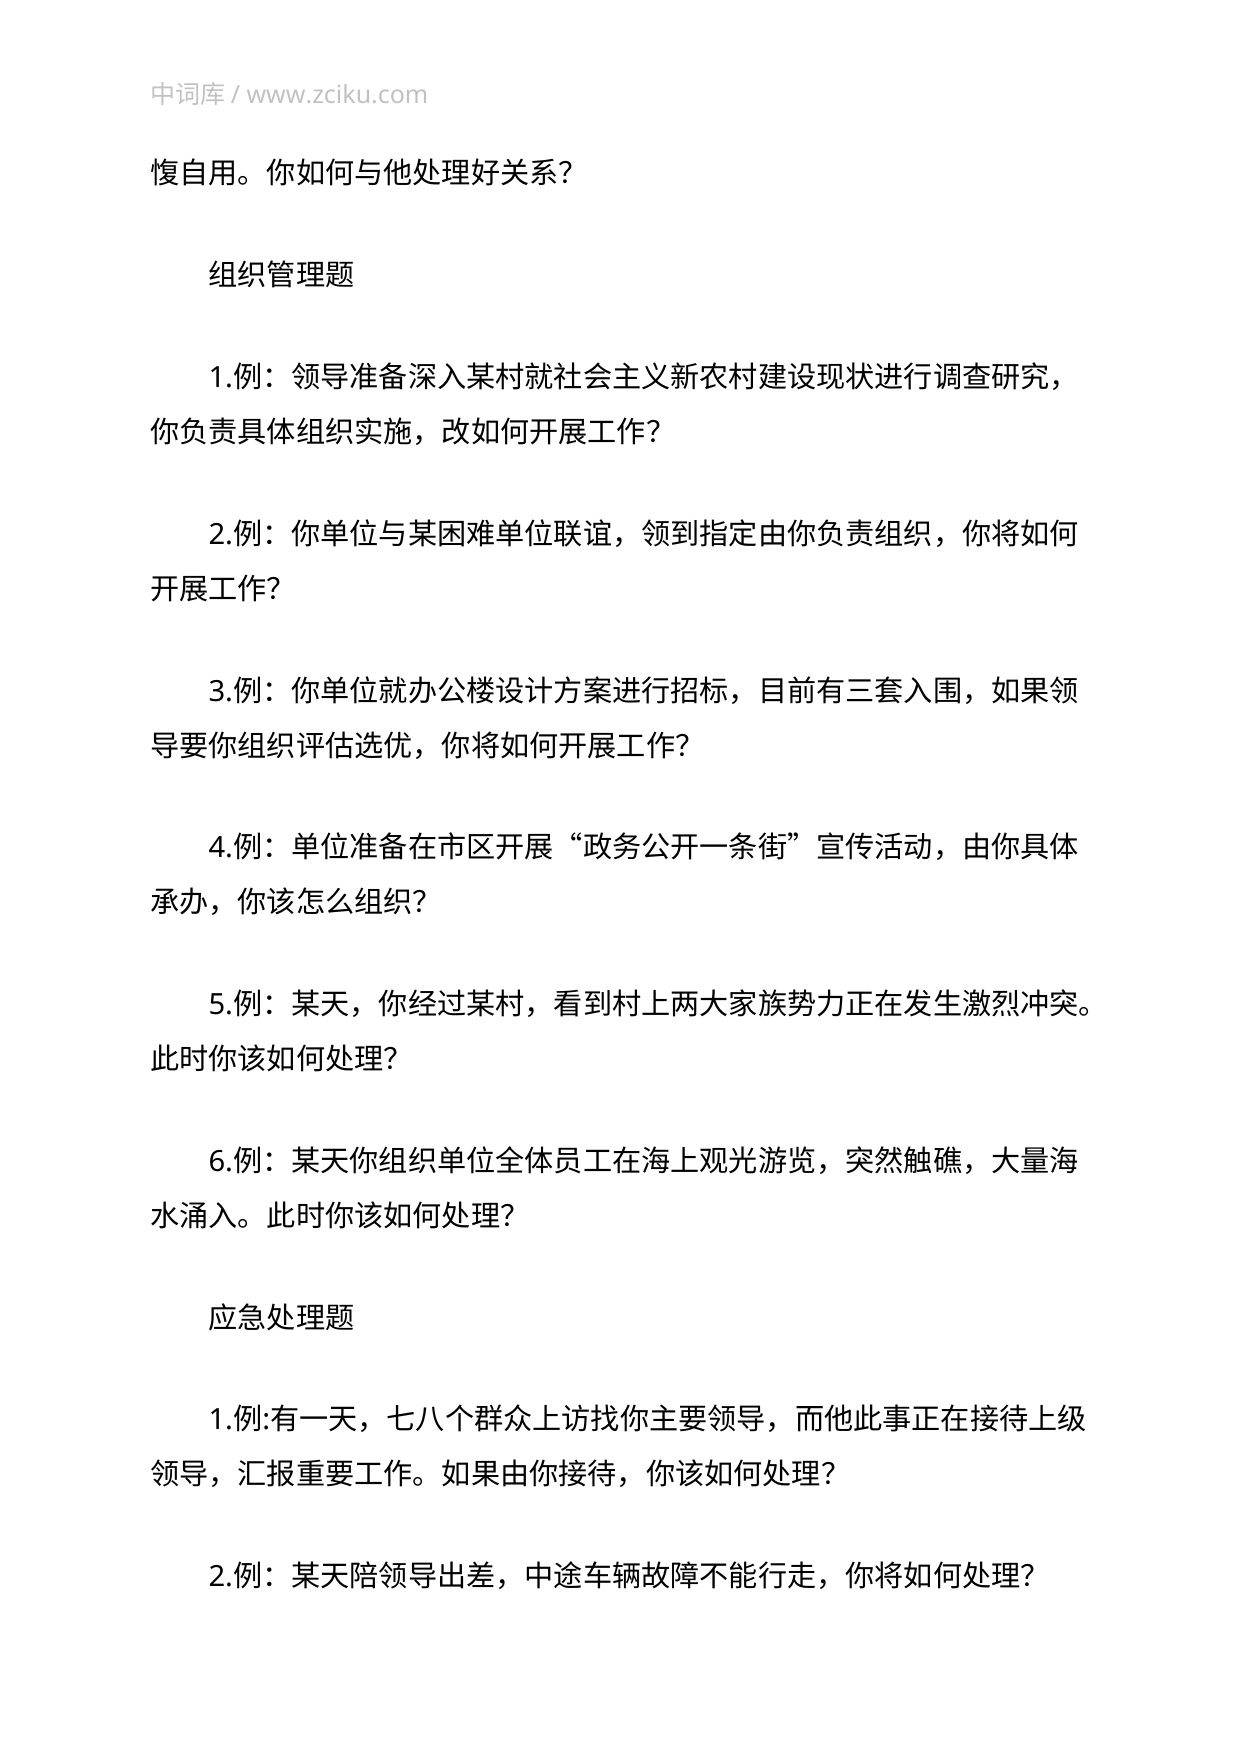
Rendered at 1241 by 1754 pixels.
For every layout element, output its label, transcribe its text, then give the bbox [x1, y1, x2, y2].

text 1.例：领导准备深入某村就社会主义新农村建设现状进行调查研究，你负责具体组织实施，改如何开展工作？ [150, 353, 1090, 451]
text 2.例：你单位与某困难单位联谊，领到指定由你负责组织，你将如何开展工作？ [150, 510, 1090, 608]
text 5.例：某天，你经过某村，看到村上两大家族势力正在发生激烈冲突。此时你该如何处理？ [150, 981, 1090, 1078]
text 4.例：单位准备在市区开展“政务公开一条街”宣传活动，由你具体承办，你该怎么组织？ [150, 824, 1090, 921]
text 6.例：某天你组织单位全体员工在海上观光游览，突然触礁，大量海水涌入。此时你该如何处理？ [150, 1137, 1090, 1235]
text 2.例：某天陪领导出差，中途车辆故障不能行走，你将如何处理？ [150, 1553, 1090, 1595]
text 1.例:有一天，七八个群众上访找你主要领导，而他此事正在接待上级领导，汇报重要工作。如果由你接待，你该如何处理？ [150, 1396, 1090, 1493]
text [150, 150, 1090, 192]
text 3.例：你单位就办公楼设计方案进行招标，目前有三套入围，如果领导要你组织评估选优，你将如何开展工作？ [150, 667, 1090, 764]
text 组织管理题 [150, 252, 1090, 294]
text 应急处理题 [150, 1294, 1090, 1336]
